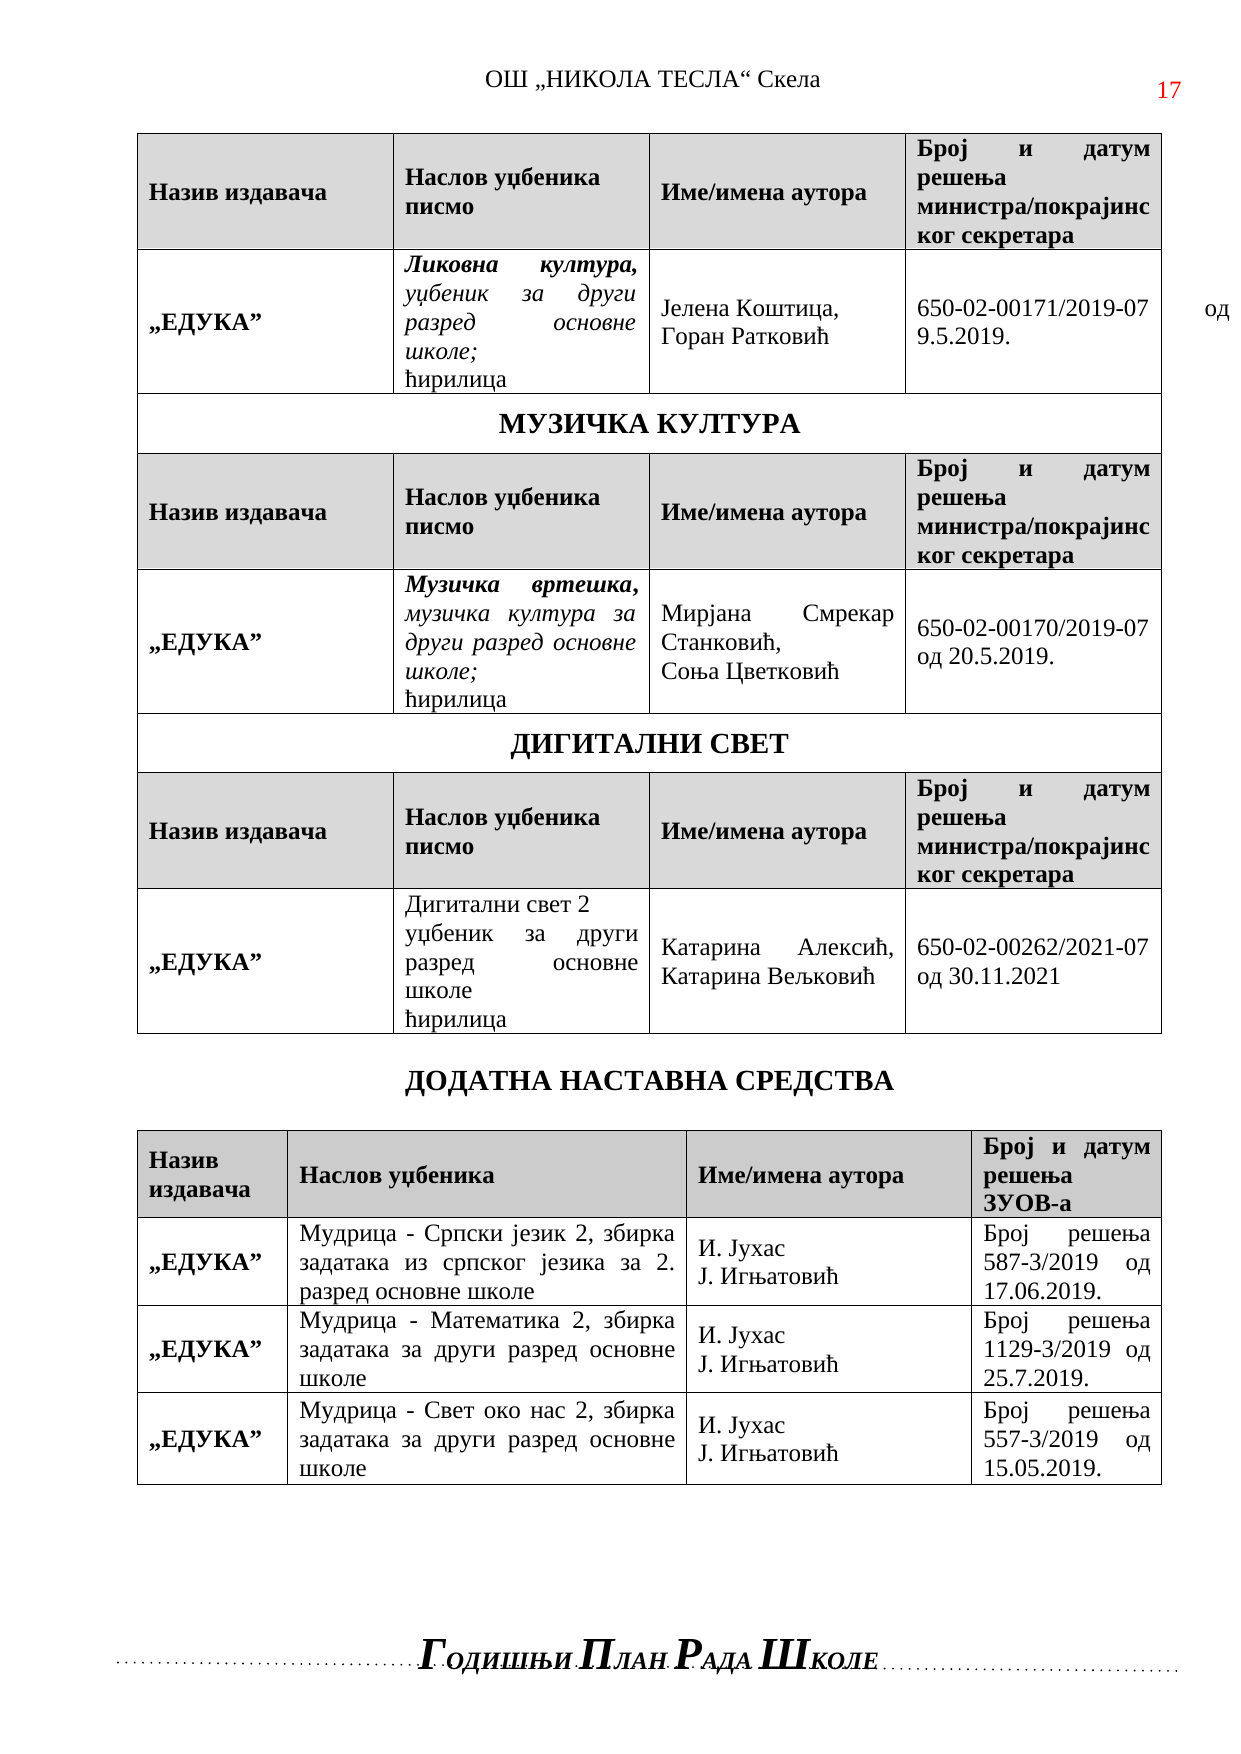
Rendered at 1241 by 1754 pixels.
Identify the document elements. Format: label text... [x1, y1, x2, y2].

table_cell Наслов уџбеника писмо [394, 773, 649, 888]
table_cell Број решења 1129-3/2019 од 25.7.2019. [972, 1306, 1161, 1392]
table_cell Име/имена аутора [650, 773, 905, 888]
table_cell Име/имена аутора [650, 134, 905, 248]
table_header Број и датум решења ЗУОВ-а [972, 1131, 1161, 1217]
table_cell 650-02-00171/2019-07 од 9.5.2019. [906, 250, 1161, 393]
table_cell МУЗИЧКА КУЛТУРА [138, 394, 1161, 452]
table_cell Име/имена аутора [650, 454, 905, 568]
table_cell Мирјана Смрекар Станковић, Соња Цветковић [650, 570, 905, 713]
table_cell Наслов уџбеника писмо [394, 454, 649, 568]
text ДОДАТНА НАСТАВНА СРЕДСТВА [118, 1063, 1181, 1096]
table_cell Број и датум решења министра/покрајинског секретара [906, 454, 1161, 568]
table_cell Наслов уџбеника писмо [394, 134, 649, 248]
table_cell Број решења 587-3/2019 од 17.06.2019. [972, 1218, 1161, 1304]
table_cell „ЕДУКА” [138, 250, 393, 393]
table_cell Мудрица - Математика 2, збирка задатака за други разред основне школе [288, 1306, 686, 1392]
table_header Име/имена аутора [687, 1131, 971, 1217]
table_cell Катарина Алексић, Катарина Вељковић [650, 889, 905, 1033]
table_cell 650-02-00262/2021-07 од 30.11.2021 [906, 889, 1161, 1033]
table_cell „ЕДУКА” [138, 1393, 287, 1484]
table_cell И. Јухас Ј. Игњатовић [687, 1393, 971, 1484]
table_cell 650-02-00170/2019-07 од 20.5.2019. [906, 570, 1161, 713]
table_cell „ЕДУКА” [138, 889, 393, 1033]
table_cell „ЕДУКА” [138, 1306, 287, 1392]
table_cell ДИГИТАЛНИ СВЕТ [138, 714, 1161, 772]
table_cell Назив издавача [138, 773, 393, 888]
table_header Назив издавача [138, 1131, 287, 1217]
table_cell Мудрица - Српски језик 2, збирка задатака из српског језика за 2. разред основне школе [288, 1218, 686, 1304]
table_cell Број и датум решења министра/покрајинског секретара [906, 773, 1161, 888]
table_cell Назив издавача [138, 454, 393, 568]
table_header Наслов уџбеника [288, 1131, 686, 1217]
table_cell Јелена Коштица, Горан Ратковић [650, 250, 905, 393]
table_cell И. Јухас Ј. Игњатовић [687, 1218, 971, 1304]
table_cell Дигитални свет 2 уџбеник за други разред основне школе ћирилица [394, 889, 649, 1033]
table_cell „ЕДУКА” [138, 570, 393, 713]
table_cell Број и датум решења министра/покрајинског секретара [906, 134, 1161, 248]
table_cell Мудрица - Свет око нас 2, збирка задатака за други разред основне школе [288, 1393, 686, 1484]
table_cell Назив издавача [138, 134, 393, 248]
table_cell Број решења 557-3/2019 од 15.05.2019. [972, 1393, 1161, 1484]
table_cell Музичка вртешка, музичка култура за други разред основне школе; ћирилица [394, 570, 649, 713]
table_cell И. Јухас Ј. Игњатовић [687, 1306, 971, 1392]
table_cell Ликовна култура, уџбеник за други разред основне школе; ћирилица [394, 250, 649, 393]
table_cell „ЕДУКА” [138, 1218, 287, 1304]
